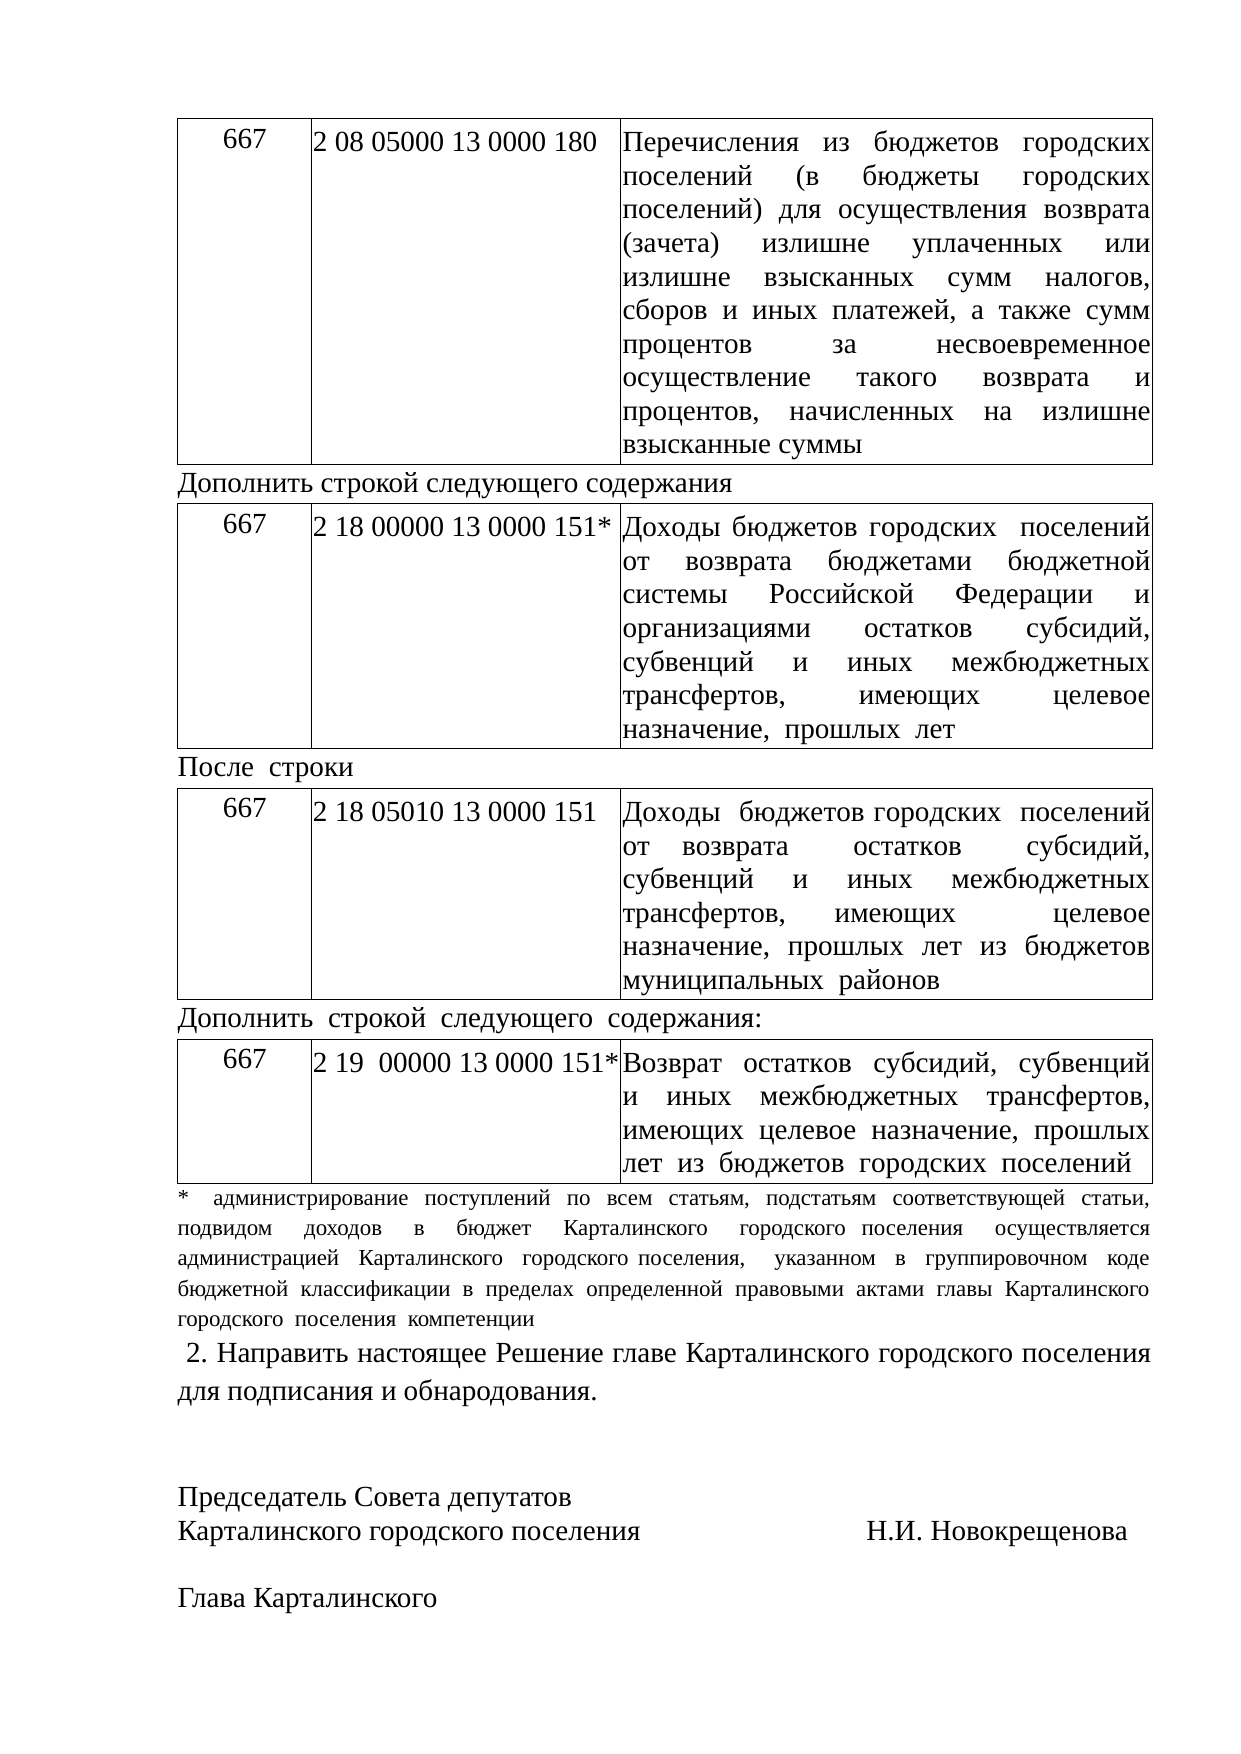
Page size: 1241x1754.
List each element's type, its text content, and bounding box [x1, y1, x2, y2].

table_header Возврат остатков субсидий, субвенций и иных межбюджетных трансфертов, имеющих целевое назначение, прошлых лет из бюджетов городских поселений [621, 1040, 1152, 1183]
table_header 667 [178, 504, 311, 748]
table_header 667 [178, 119, 311, 464]
table_header Перечисления из бюджетов городских поселений (в бюджеты городских поселений) для осуществления возврата (зачета) излишне уплаченных или излишне взысканных сумм налогов, сборов и иных платежей, а также сумм процентов за несвоевременное осуществление такого возврата и процентов, начисленных на излишне взысканные суммы [621, 119, 1152, 464]
table_header Доходы бюджетов городских поселений от возврата остатков субсидий, субвенций и иных межбюджетных трансфертов, имеющих целевое назначение, прошлых лет из бюджетов муниципальных районов [621, 789, 1152, 999]
table_header Доходы бюджетов городских поселений от возврата бюджетами бюджетной системы Российской Федерации и организациями остатков субсидий, субвенций и иных межбюджетных трансфертов, имеющих целевое назначение, прошлых лет [621, 504, 1152, 748]
table_header 2 08 05000 13 0000 180 [312, 119, 620, 464]
table_header 667 [178, 1040, 311, 1183]
text Дополнить строкой следующего содержания [177, 465, 1152, 498]
table_header 667 [178, 789, 311, 999]
text Глава Карталинского [177, 1580, 1152, 1613]
table_header 2 18 00000 13 0000 151* [312, 504, 620, 748]
title Председатель Совета депутатов [177, 1479, 1152, 1513]
title Карталинского городского поселения Н.И. Новокрещенова [177, 1513, 1152, 1546]
table_header 2 19 00000 13 0000 151* [312, 1040, 620, 1183]
text После строки [177, 749, 1152, 783]
text 2. Направить настоящее Решение главе Карталинского городского поселения для подписания и обнародования. [177, 1335, 1152, 1407]
table_header 2 18 05010 13 0000 151 [312, 789, 620, 999]
text Дополнить строкой следующего содержания: [177, 1000, 1152, 1034]
text * администрирование поступлений по всем статьям, подстатьям соответствующей статьи, подвидом доходов в бюджет Карталинского городского поселения осуществляется администрацией Карталинского городского поселения, указанном в группировочном коде бюджетной классификации в пределах определенной правовыми актами главы Карталинского городского поселения компетенции [177, 1184, 1152, 1331]
